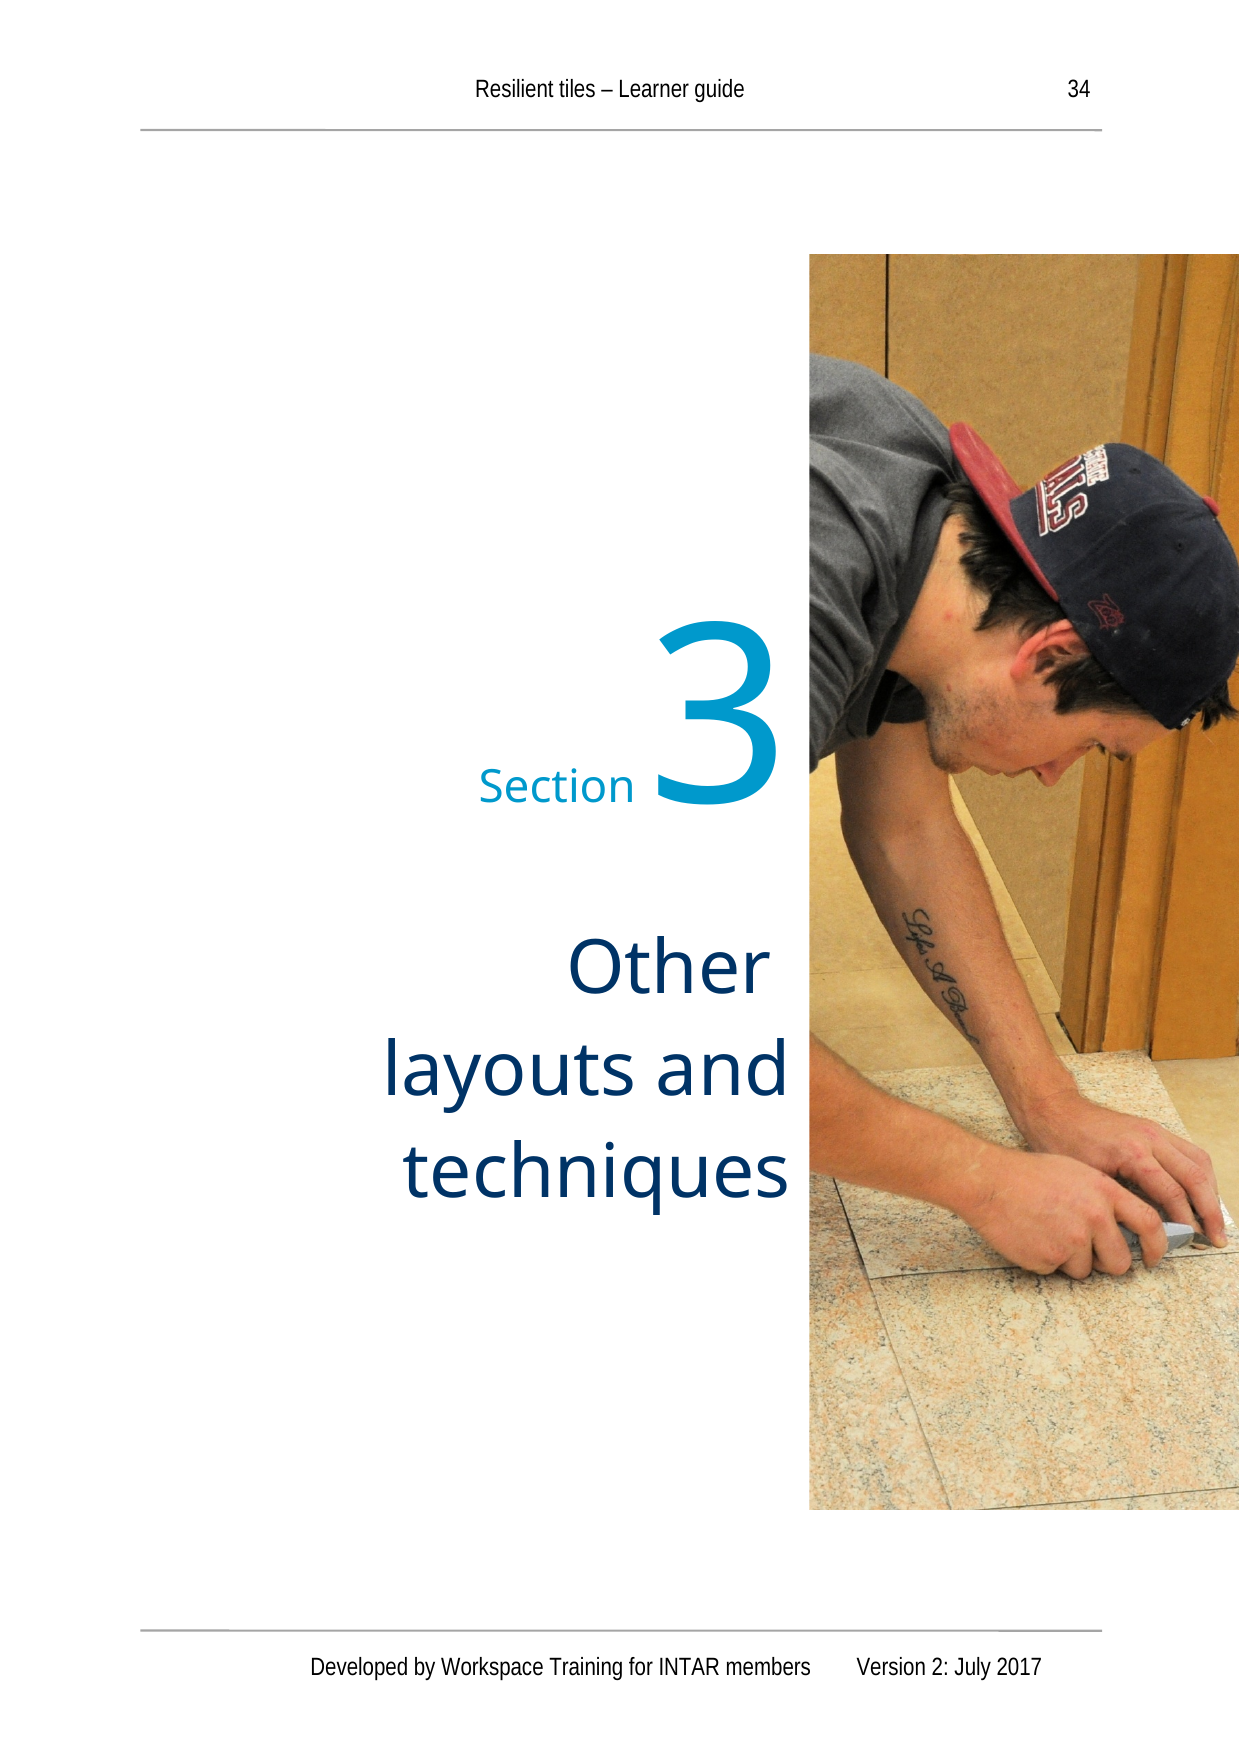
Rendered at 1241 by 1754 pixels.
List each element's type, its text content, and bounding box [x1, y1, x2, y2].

picture [809, 254, 1239, 1507]
subtitle Other layouts and techniques [148, 913, 809, 1220]
subtitle Section 3 [148, 535, 809, 876]
